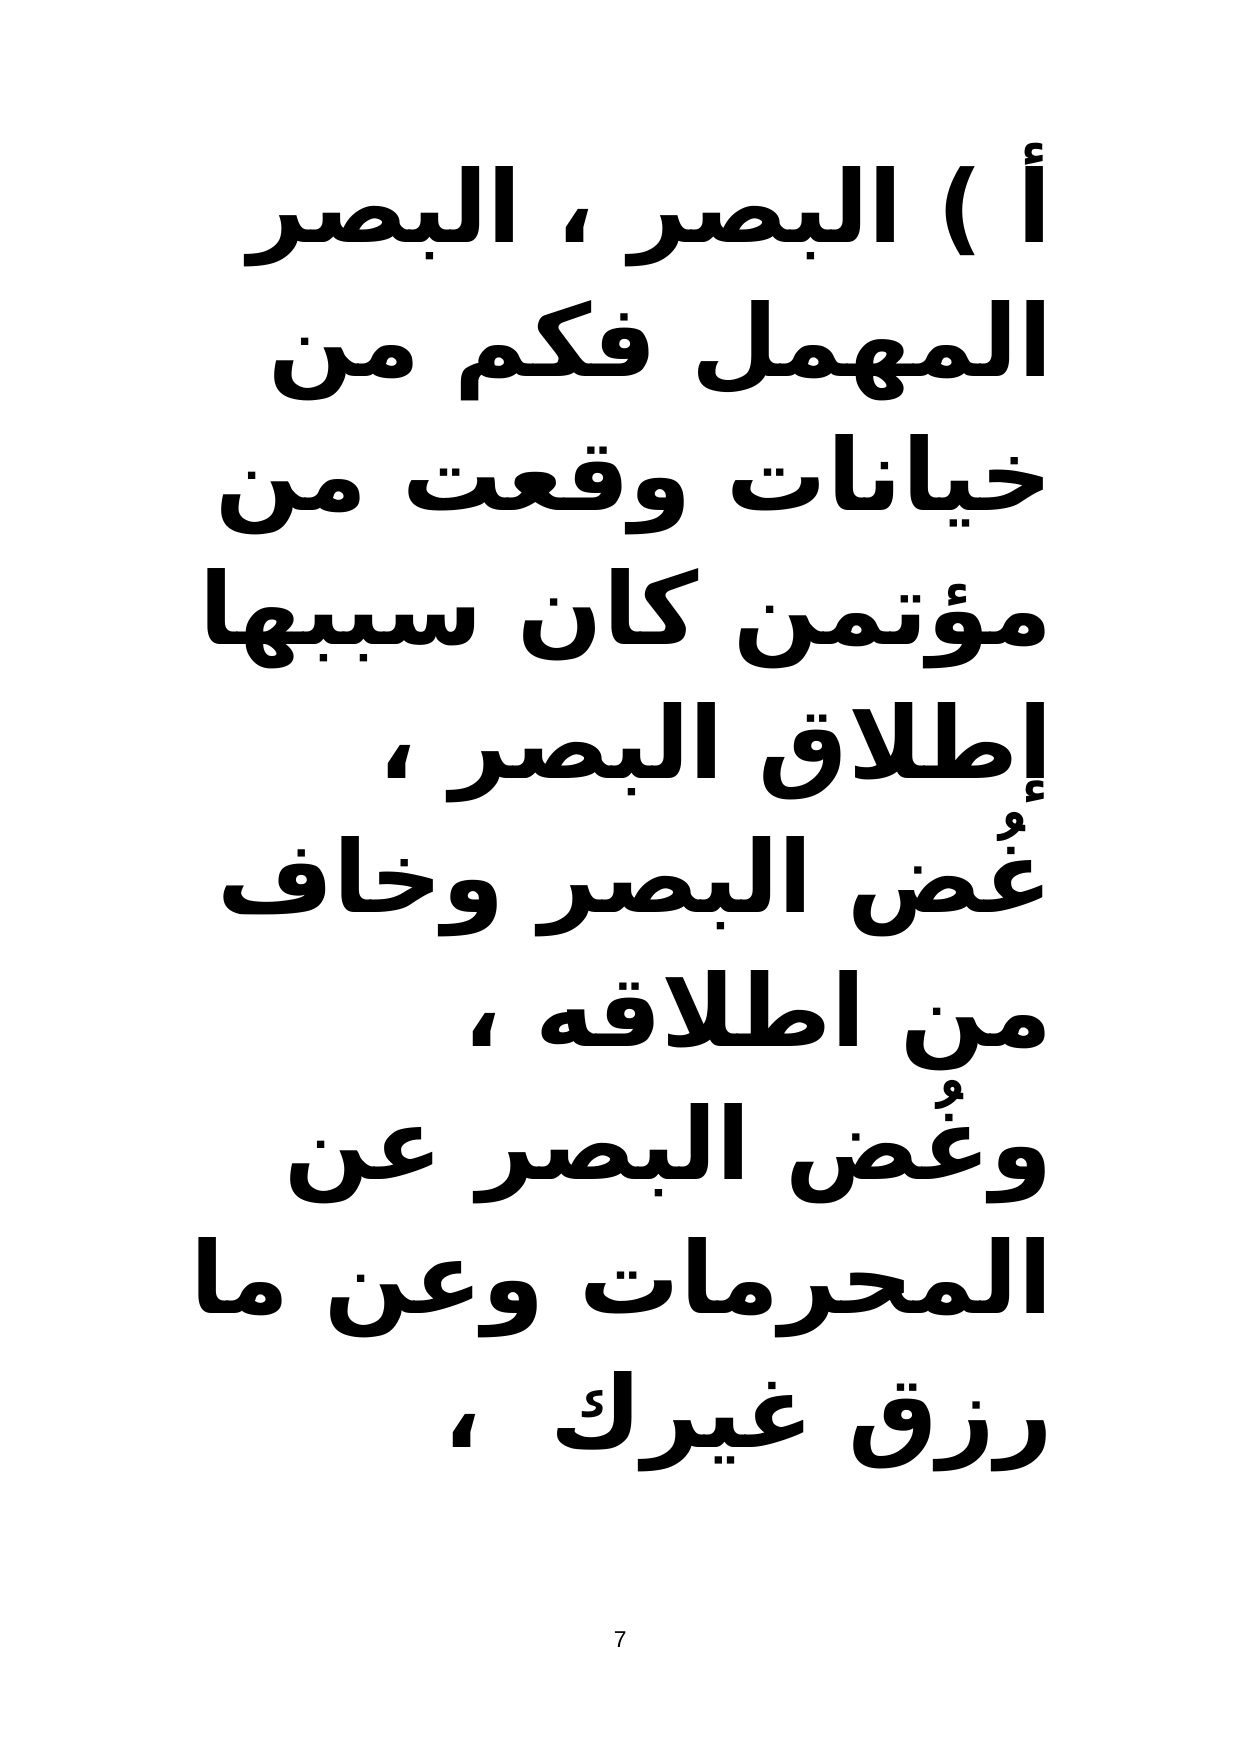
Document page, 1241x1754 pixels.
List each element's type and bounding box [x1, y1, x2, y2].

text [187, 150, 1053, 1471]
